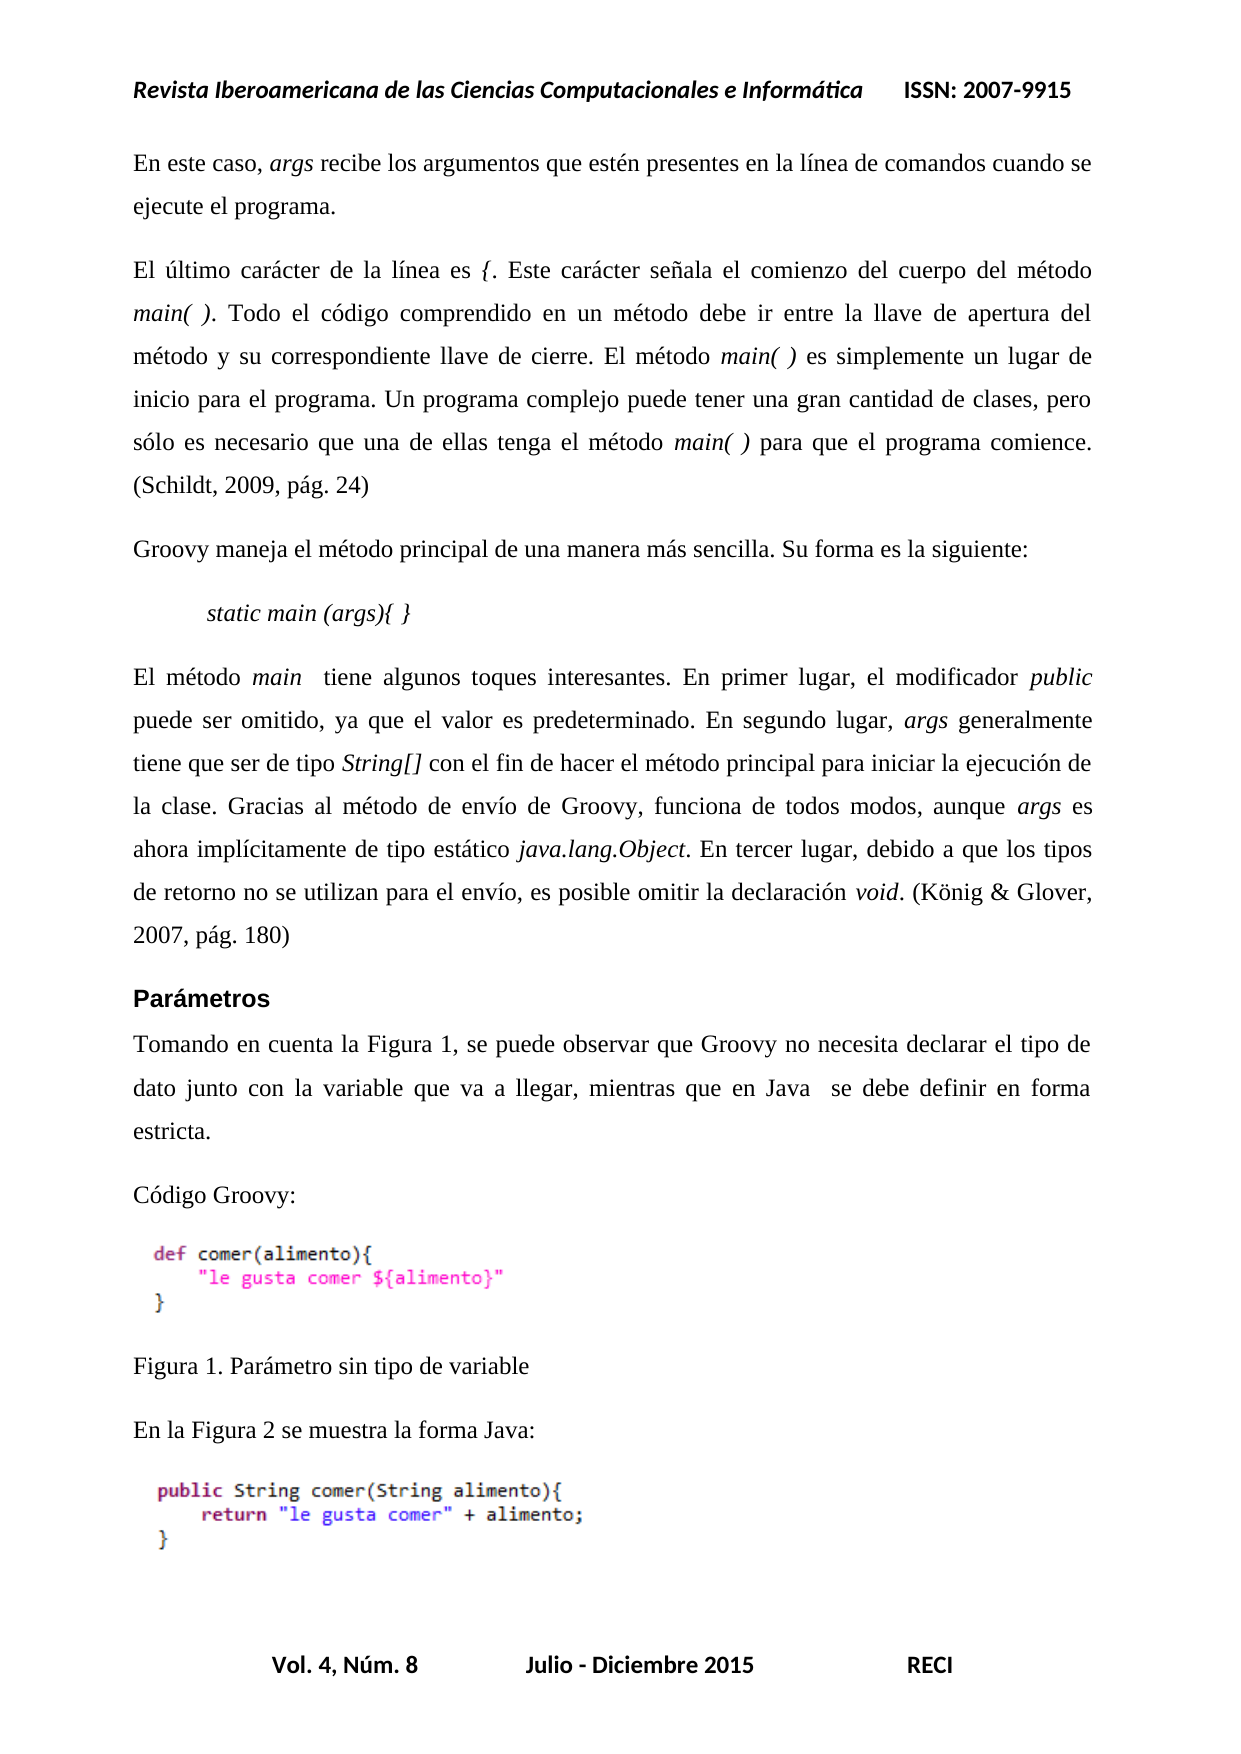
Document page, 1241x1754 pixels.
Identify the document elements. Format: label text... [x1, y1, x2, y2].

text static main (args){ } [207, 598, 1093, 627]
picture [132, 1243, 608, 1316]
text En la Figura 2 se muestra la forma Java: [133, 1415, 1093, 1443]
text Groovy maneja el método principal de una manera más sencilla. Su forma es la siguiente: [133, 534, 1093, 563]
text El método main tiene algunos toques interesantes. En primer lugar, el modificador public puede ser omitido, ya que el valor es predeterminado. En segundo lugar, args generalmente tiene que ser de tipo String[] con el fin de hacer el método principal para iniciar la ejecución de la clase. Gracias al método de envío de Groovy, funciona de todos modos, aunque args es ahora implícitamente de tipo estático java.lang.Object. En tercer lugar, debido a que los tipos de retorno no se utilizan para el envío, es posible omitir la declaración void. [133, 662, 1093, 949]
text Código Groovy: [133, 1180, 1093, 1208]
text Figura 1. Parámetro sin tipo de variable [133, 1351, 1093, 1379]
subtitle Parámetros [133, 984, 1093, 1013]
text Tomando en cuenta la Figura 1, se puede observar que Groovy no necesita declarar el tipo de dato junto con la variable que va a llegar, mientras que en Java se debe definir en forma estricta. [133, 1029, 1093, 1144]
picture [132, 1478, 635, 1564]
text El último carácter de la línea es {. Este carácter señala el comienzo del cuerpo del método main( ). Todo el código comprendido en un método debe ir entre la llave de apertura del método y su correspondiente llave de cierre. El método main( ) es simplemente un lugar de inicio para el programa. Un programa complejo puede tener una gran cantidad de clases, pero sólo es necesario que una de ellas tenga el método main( ) para que el programa comience. [133, 255, 1093, 499]
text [133, 148, 1093, 219]
